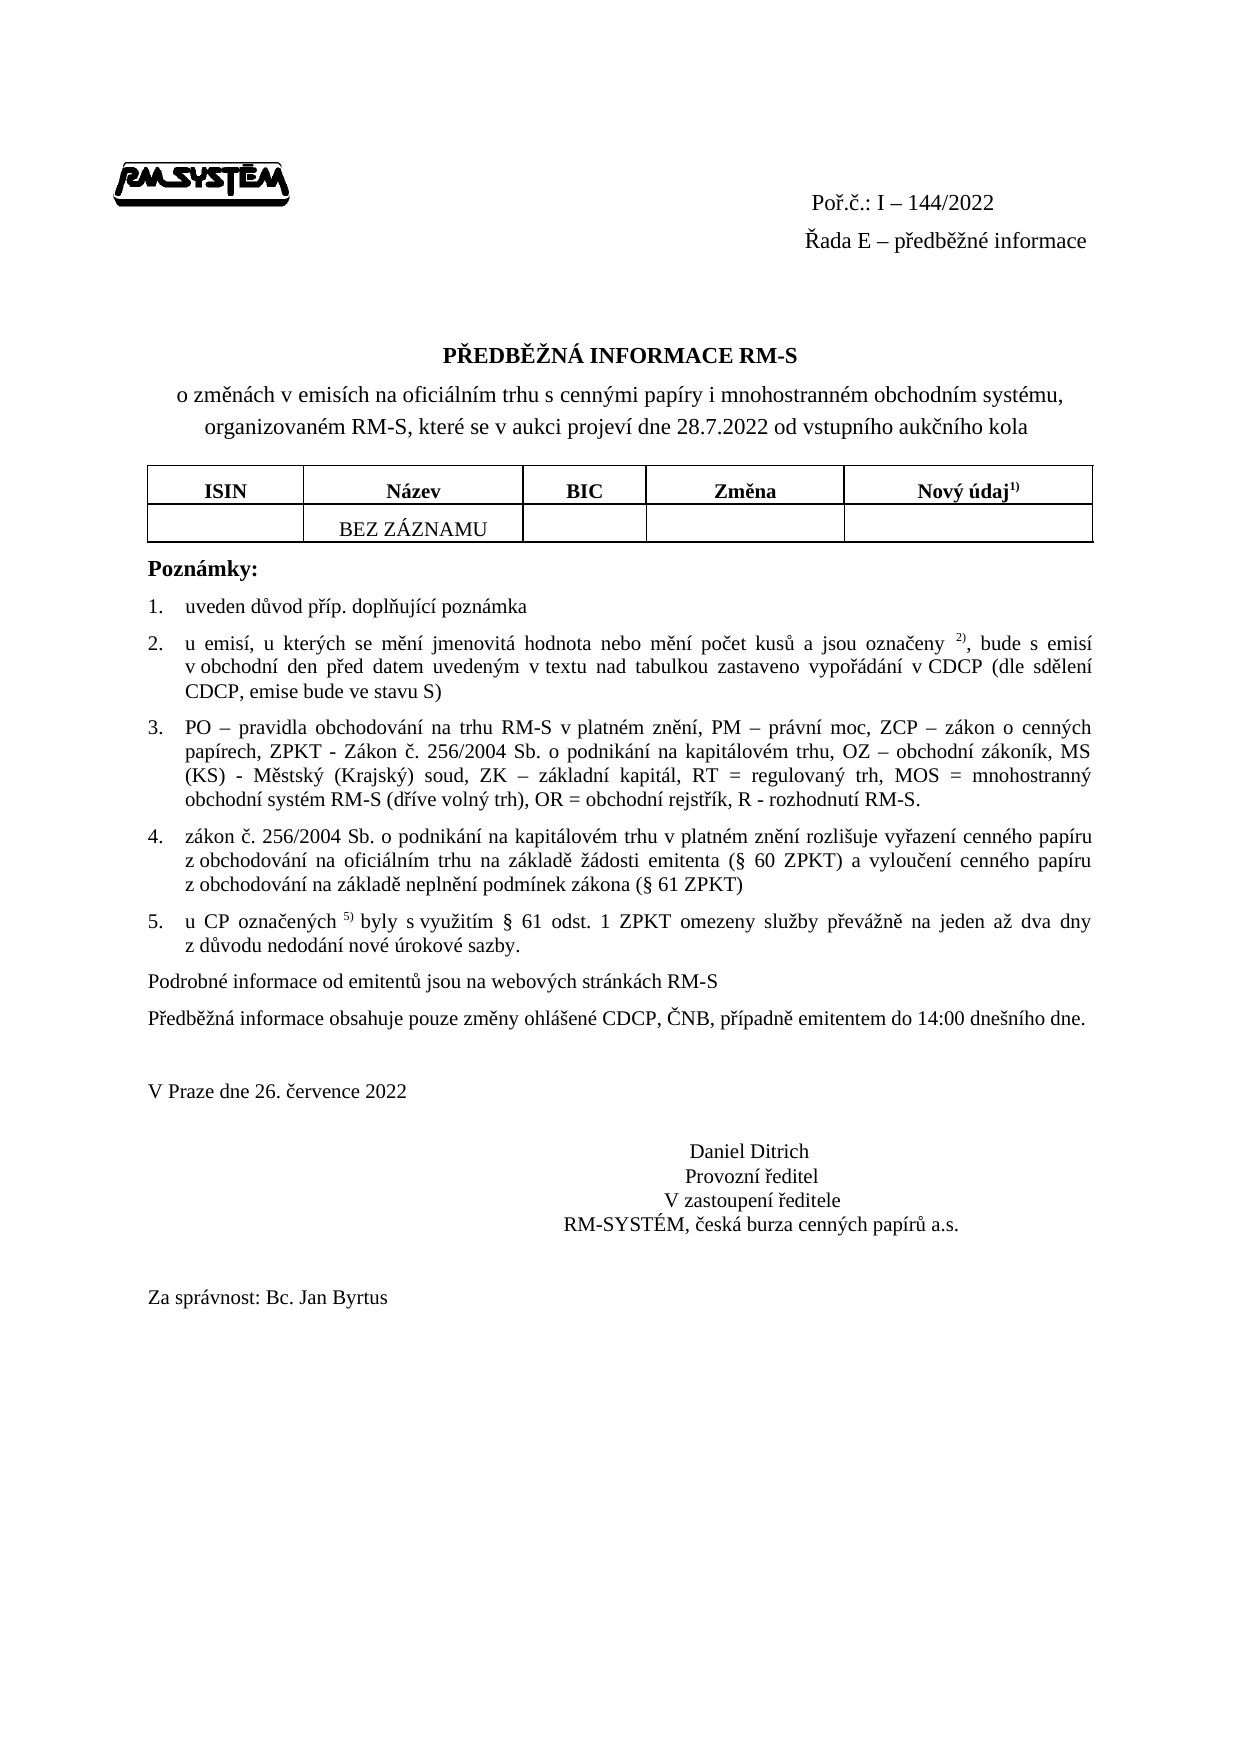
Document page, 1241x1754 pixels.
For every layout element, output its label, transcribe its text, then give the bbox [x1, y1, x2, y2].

list zákon č. 256/2004 Sb. o podnikání na kapitálovém trhu v platném znění rozlišuje vyřazení cenného papíru z obchodování na oficiálním trhu na základě žádosti emitenta (§ 60 ZPKT) a vyloučení cenného papíru z obchodování na základě neplnění podmínek zákona (§ 61 ZPKT) [148, 824, 1093, 896]
text Provozní ředitel [148, 1163, 1093, 1188]
table_header BIC [524, 466, 645, 503]
text Řada E – předběžné informace [29, 228, 1093, 254]
table_header Změna [647, 466, 843, 503]
table_cell [148, 505, 303, 541]
text o změnách v emisích na oficiálním trhu s cennými papíry i mnohostranném obchodním systému, organizovaném RM-S, které se v aukci projeví dne 28.7.2022 od vstupního aukčního kola [148, 381, 1093, 465]
text Poř.č.: I – 144/2022 [29, 160, 1093, 215]
table_header Nový údaj1) [845, 466, 1092, 503]
list u emisí, u kterých se mění jmenovitá hodnota nebo mění počet kusů a jsou označeny 2), bude s emisí v obchodní den před datem uvedeným v textu nad tabulkou zastaveno vypořádání v CDCP (dle sdělení CDCP, emise bude ve stavu S) [148, 630, 1093, 703]
text V zastoupení ředitele [148, 1188, 1093, 1212]
table_cell BEZ ZÁZNAMU [304, 505, 522, 541]
table_header ISIN [148, 466, 303, 503]
table_header Název [304, 466, 522, 503]
text Podrobné informace od emitentů jsou na webových stránkách RM-S [148, 969, 1093, 993]
table_cell [647, 505, 844, 541]
table_cell [845, 505, 1092, 541]
list u CP označených 5) byly s využitím § 61 odst. 1 ZPKT omezeny služby převážně na jeden až dva dny z důvodu nedodání nové úrokové sazby. [148, 908, 1093, 957]
table_cell [524, 505, 646, 541]
text Za správnost: Bc. Jan Byrtus [148, 1285, 1093, 1309]
text Předběžná informace obsahuje pouze změny ohlášené CDCP, ČNB, případně emitentem do 14:00 dnešního dne. [148, 1006, 1093, 1030]
text PŘEDBĚŽNÁ INFORMACE RM-S [44, 342, 1093, 368]
list uveden důvod příp. doplňující poznámka [148, 594, 1093, 618]
text RM-SYSTÉM, česká burza cenných papírů a.s. [148, 1212, 1093, 1236]
list PO – pravidla obchodování na trhu RM-S v platném znění, PM – právní moc, ZCP – zákon o cenných papírech, ZPKT - Zákon č. 256/2004 Sb. o podnikání na kapitálovém trhu, OZ – obchodní zákoník, MS (KS) - Městský (Krajský) soud, ZK – základní kapitál, RT = regulovaný trh, MOS = mnohostranný obchodní systém RM-S (dříve volný trh), OR = obchodní rejstřík, R - rozhodnutí RM-S. [148, 715, 1093, 811]
picture [107, 160, 294, 211]
text Daniel Ditrich [148, 1139, 1093, 1163]
text Poznámky: [148, 555, 1093, 581]
text V Praze dne 26. července 2022 [148, 1079, 1093, 1103]
